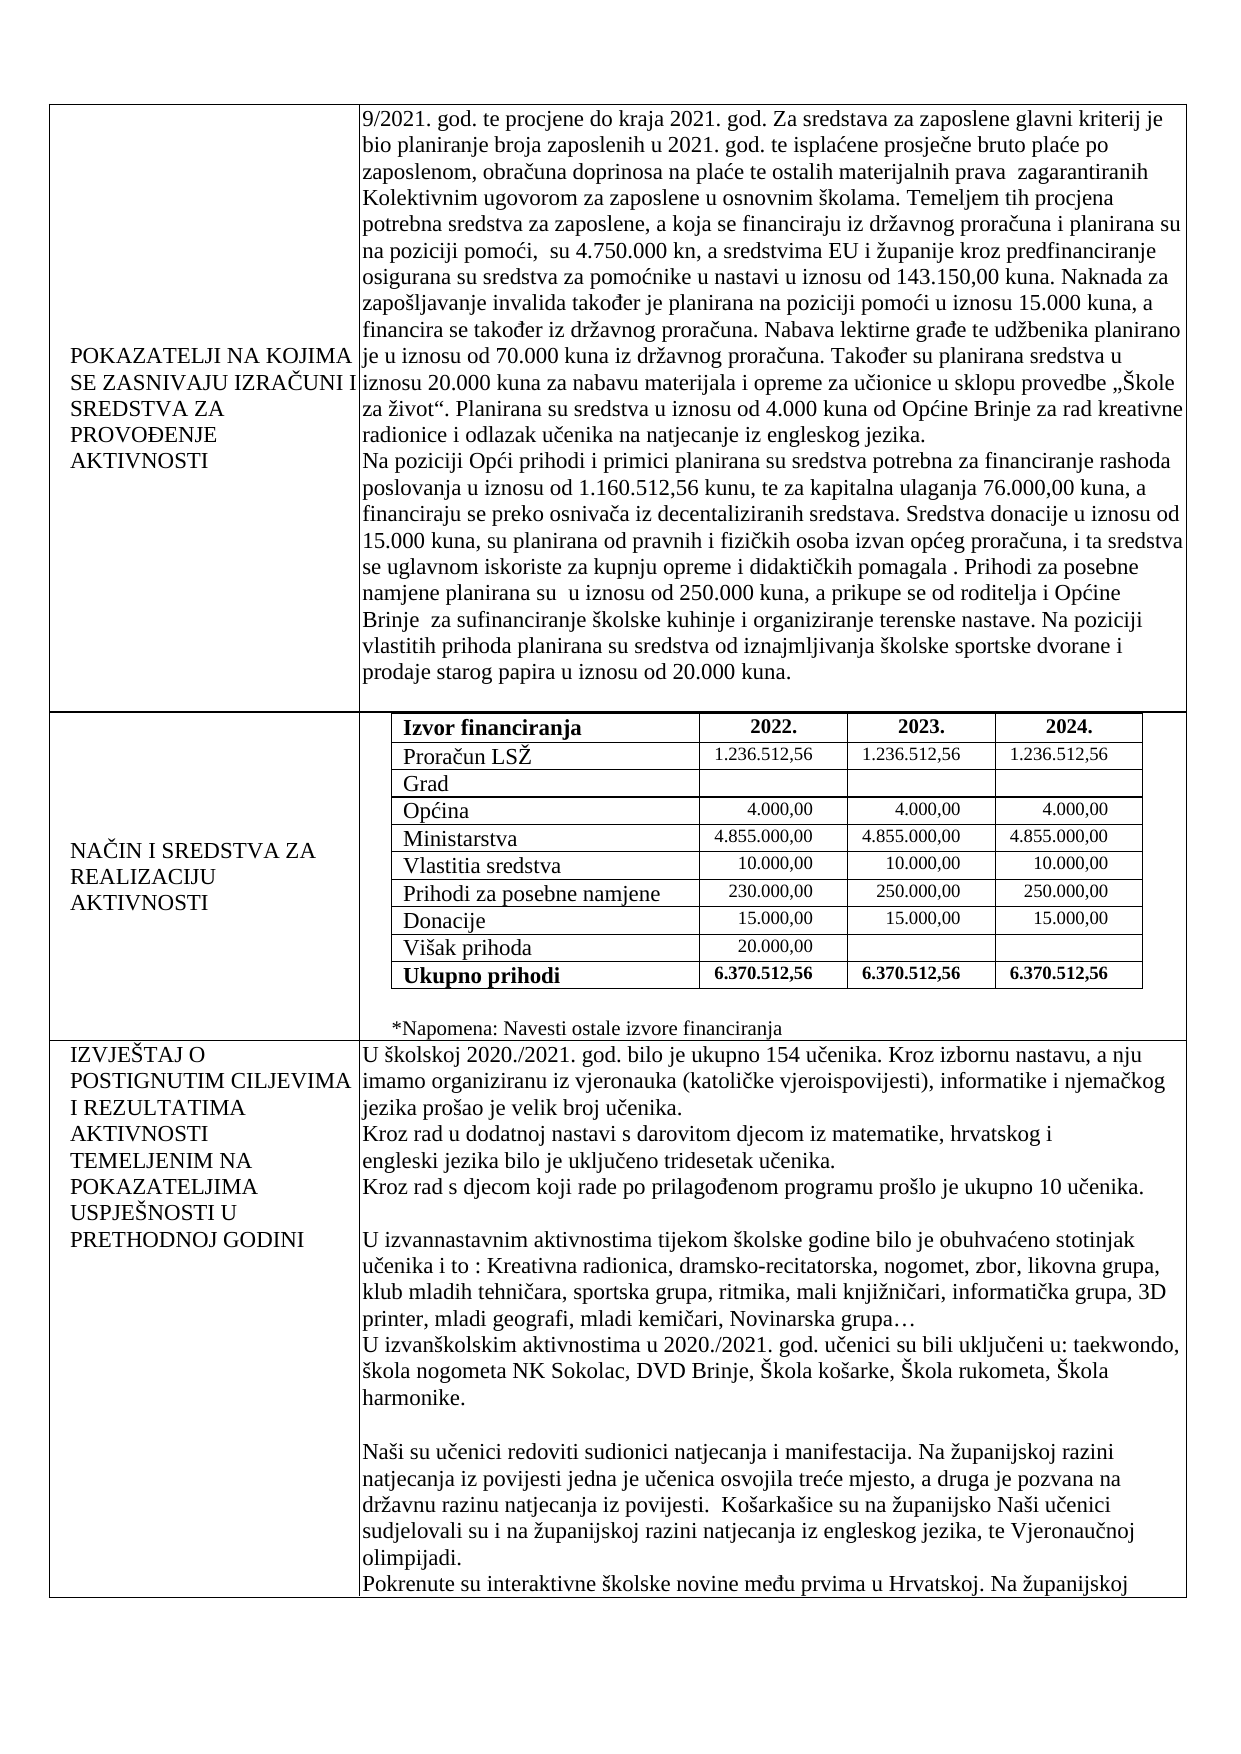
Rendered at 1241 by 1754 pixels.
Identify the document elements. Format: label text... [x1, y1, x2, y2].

table_cell NAČIN I SREDSTVA ZA REALIZACIJU AKTIVNOSTI [50, 713, 359, 1040]
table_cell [360, 1041, 1186, 1596]
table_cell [50, 1041, 359, 1596]
table_cell *Napomena: Navesti ostale izvore financiranja [360, 713, 1186, 1040]
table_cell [50, 105, 359, 711]
